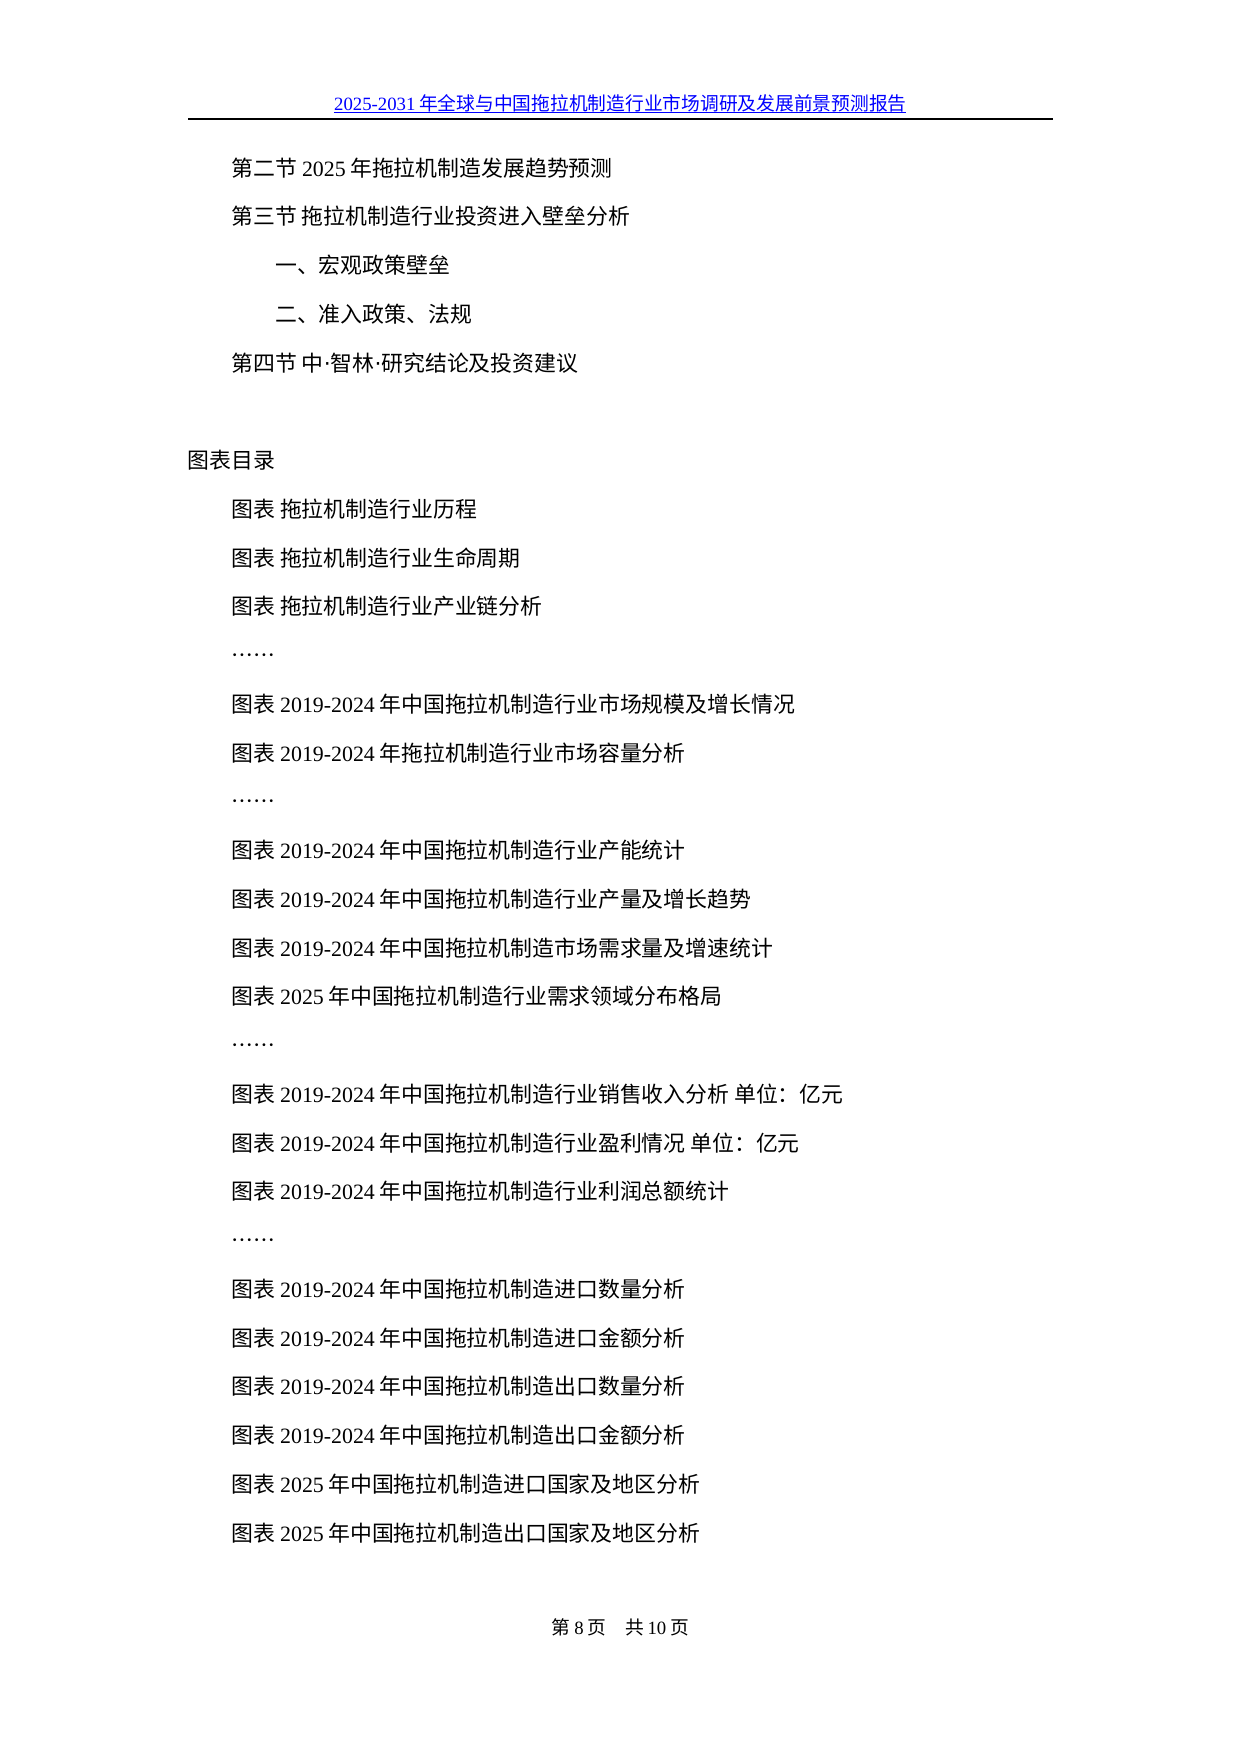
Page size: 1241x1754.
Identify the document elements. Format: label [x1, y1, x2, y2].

text [187, 150, 1053, 1548]
